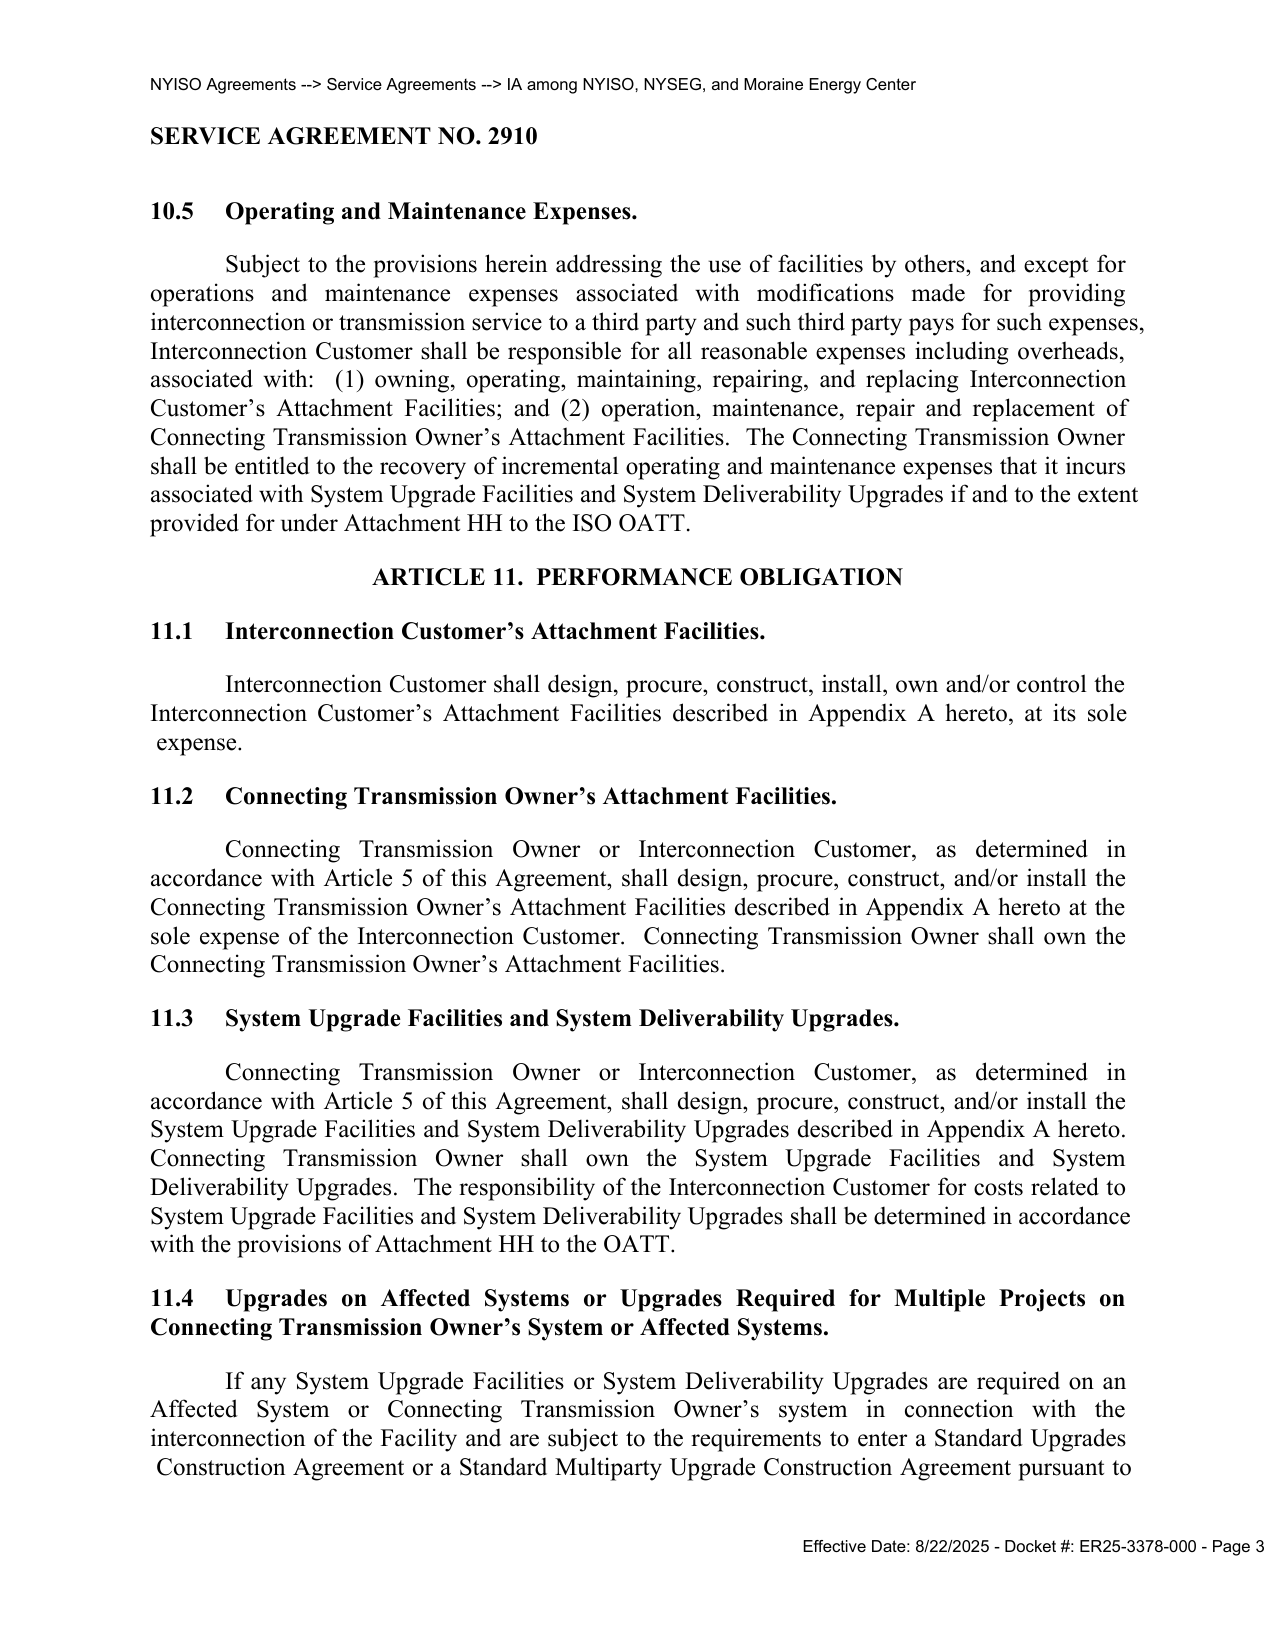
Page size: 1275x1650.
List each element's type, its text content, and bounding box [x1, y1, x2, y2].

list 11.1 Interconnection Customer’s Attachment Facilities. [150, 616, 1264, 645]
list Connecting Transmission Owner or Interconnection Customer, as determined in accordance with Article 5 of this Agreement, shall design, procure, construct, and/or install the Connecting Transmission Owner’s Attachment Facilities described in Appendix A hereto at the sole expense of the Interconnection Customer. Connecting Transmission Owner shall own the Connecting Transmission Owner’s Attachment Facilities. [150, 835, 1264, 979]
list 11.4 Upgrades on Affected Systems or Upgrades Required for Multiple Projects on Connecting Transmission Owner’s System or Affected Systems. [150, 1284, 1264, 1341]
list Subject to the provisions herein addressing the use of facilities by others, and except for operations and maintenance expenses associated with modifications made for providing interconnection or transmission service to a third party and such third party pays for such expenses, Interconnection Customer shall be responsible for all reasonable expenses including overheads, associated with: (1) owning, operating, maintaining, repairing, and replacing Interconnection Customer’s Attachment Facilities; and (2) operation, maintenance, repair and replacement of Connecting Transmission Owner’s Attachment Facilities. The Connecting Transmission Owner shall be entitled to the recovery of incremental operating and maintenance expenses that it incurs associated with System Upgrade Facilities and System Deliverability Upgrades if and to the extent provided for under Attachment HH to the ISO OATT. [150, 250, 1264, 537]
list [150, 1366, 1264, 1481]
list 11.2 Connecting Transmission Owner’s Attachment Facilities. [150, 781, 1264, 810]
list Interconnection Customer shall design, procure, construct, install, own and/or control the Interconnection Customer’s Attachment Facilities described in Appendix A hereto, at its sole expense. [150, 670, 1264, 756]
list 10.5 Operating and Maintenance Expenses. [150, 196, 1264, 225]
list ARTICLE 11. PERFORMANCE OBLIGATION [372, 562, 1264, 591]
list SERVICE AGREEMENT NO. 2910 [150, 121, 1264, 150]
list Connecting Transmission Owner or Interconnection Customer, as determined in accordance with Article 5 of this Agreement, shall design, procure, construct, and/or install the System Upgrade Facilities and System Deliverability Upgrades described in Appendix A hereto. Connecting Transmission Owner shall own the System Upgrade Facilities and System Deliverability Upgrades. The responsibility of the Interconnection Customer for costs related to System Upgrade Facilities and System Deliverability Upgrades shall be determined in accordance with the provisions of Attachment HH to the OATT. [150, 1057, 1264, 1259]
list 11.3 System Upgrade Facilities and System Deliverability Upgrades. [150, 1004, 1264, 1032]
